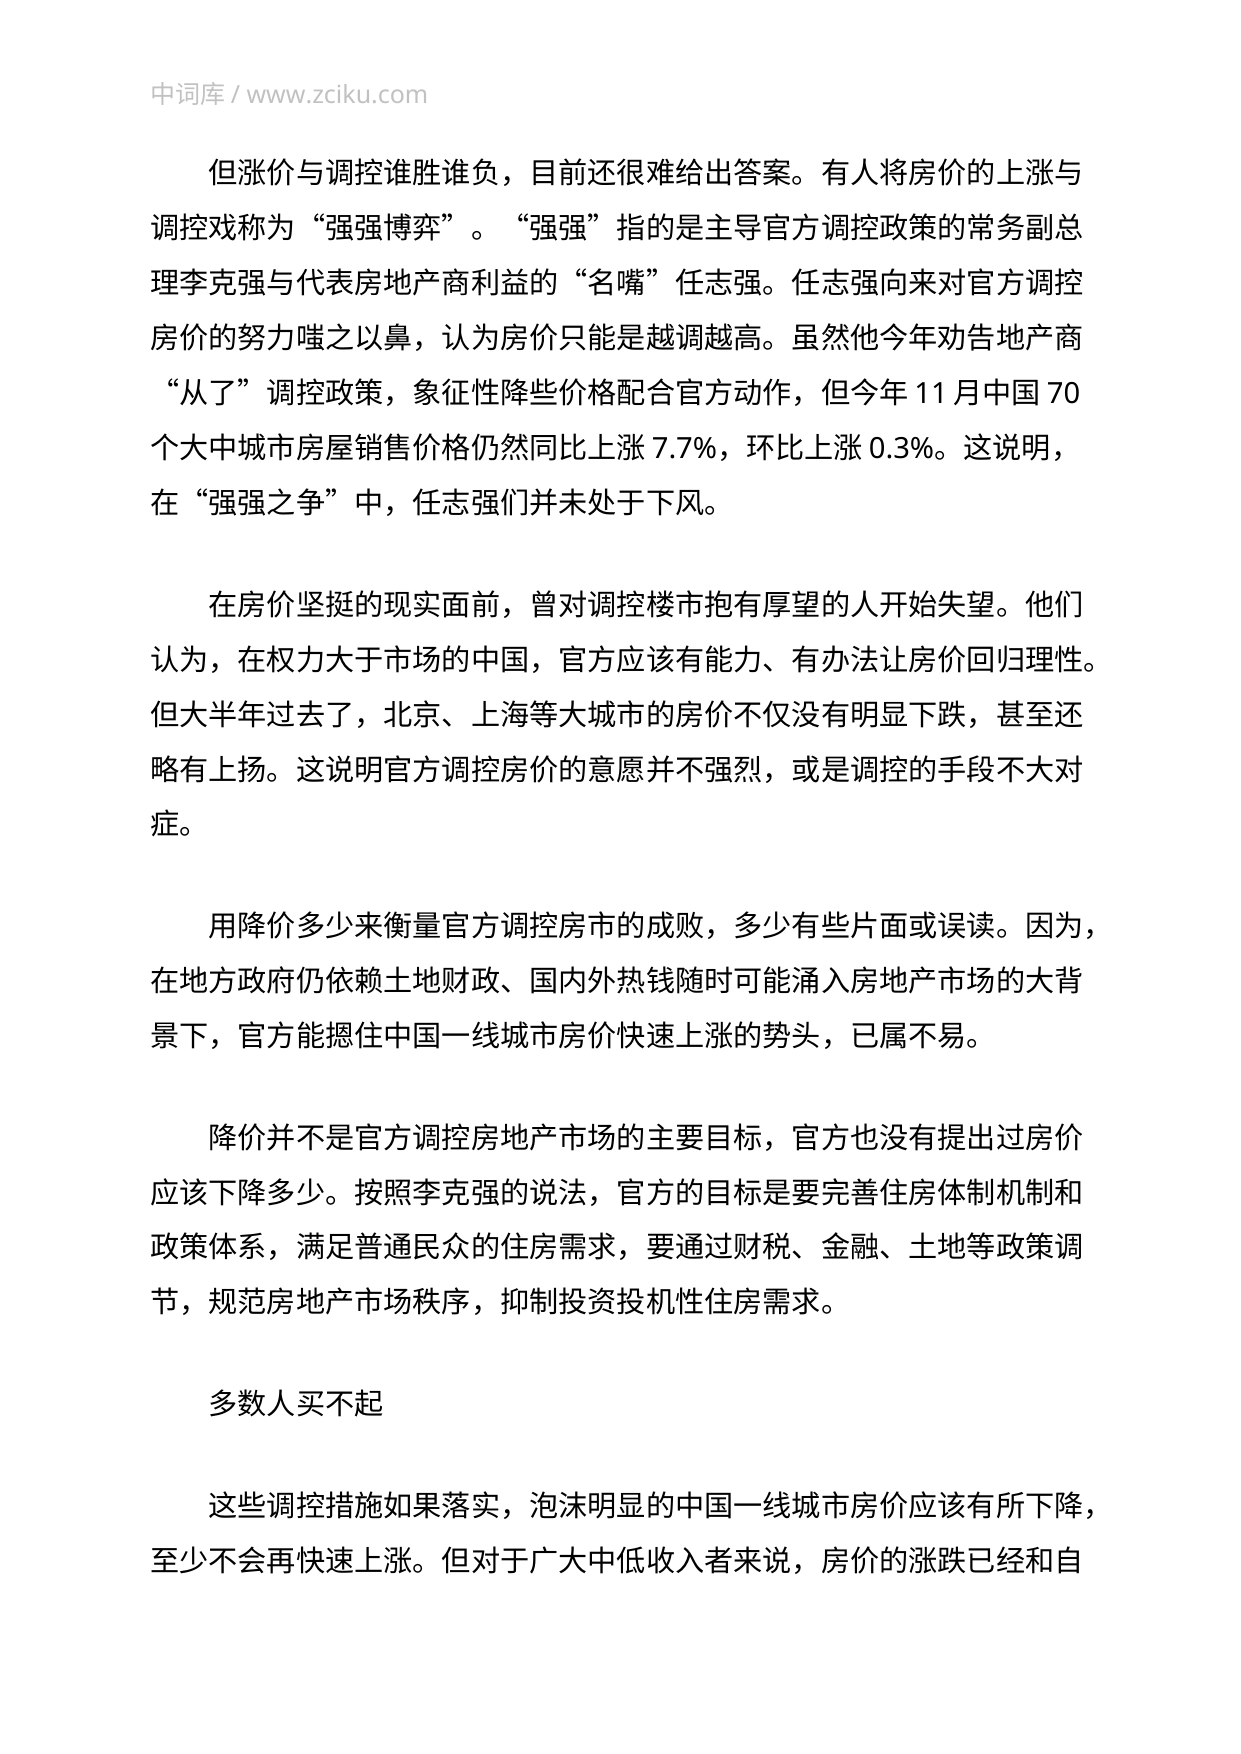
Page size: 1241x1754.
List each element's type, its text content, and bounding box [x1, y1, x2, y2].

text 多数人买不起 [150, 1381, 1090, 1423]
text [150, 1482, 1090, 1580]
text 降价并不是官方调控房地产市场的主要目标，官方也没有提出过房价应该下降多少。按照李克强的说法，官方的目标是要完善住房体制机制和政策体系，满足普通民众的住房需求，要通过财税、金融、土地等政策调节，规范房地产市场秩序，抑制投资投机性住房需求。 [150, 1114, 1090, 1321]
text 用降价多少来衡量官方调控房市的成败，多少有些片面或误读。因为，在地方政府仍依赖土地财政、国内外热钱随时可能涌入房地产市场的大背景下，官方能摁住中国一线城市房价快速上涨的势头，已属不易。 [150, 903, 1090, 1055]
text 但涨价与调控谁胜谁负，目前还很难给出答案。有人将房价的上涨与调控戏称为“强强博弈”。“强强”指的是主导官方调控政策的常务副总理李克强与代表房地产商利益的“名嘴”任志强。任志强向来对官方调控房价的努力嗤之以鼻，认为房价只能是越调越高。虽然他今年劝告地产商“从了”调控政策，象征性降些价格配合官方动作，但今年11月中国70个大中城市房屋销售价格仍然同比上涨7.7%，环比上涨0.3%。这说明，在“强强之争”中，任志强们并未处于下风。 [150, 150, 1090, 522]
text 在房价坚挺的现实面前，曾对调控楼市抱有厚望的人开始失望。他们认为，在权力大于市场的中国，官方应该有能力、有办法让房价回归理性。但大半年过去了，北京、上海等大城市的房价不仅没有明显下跌，甚至还略有上扬。这说明官方调控房价的意愿并不强烈，或是调控的手段不大对症。 [150, 581, 1090, 843]
